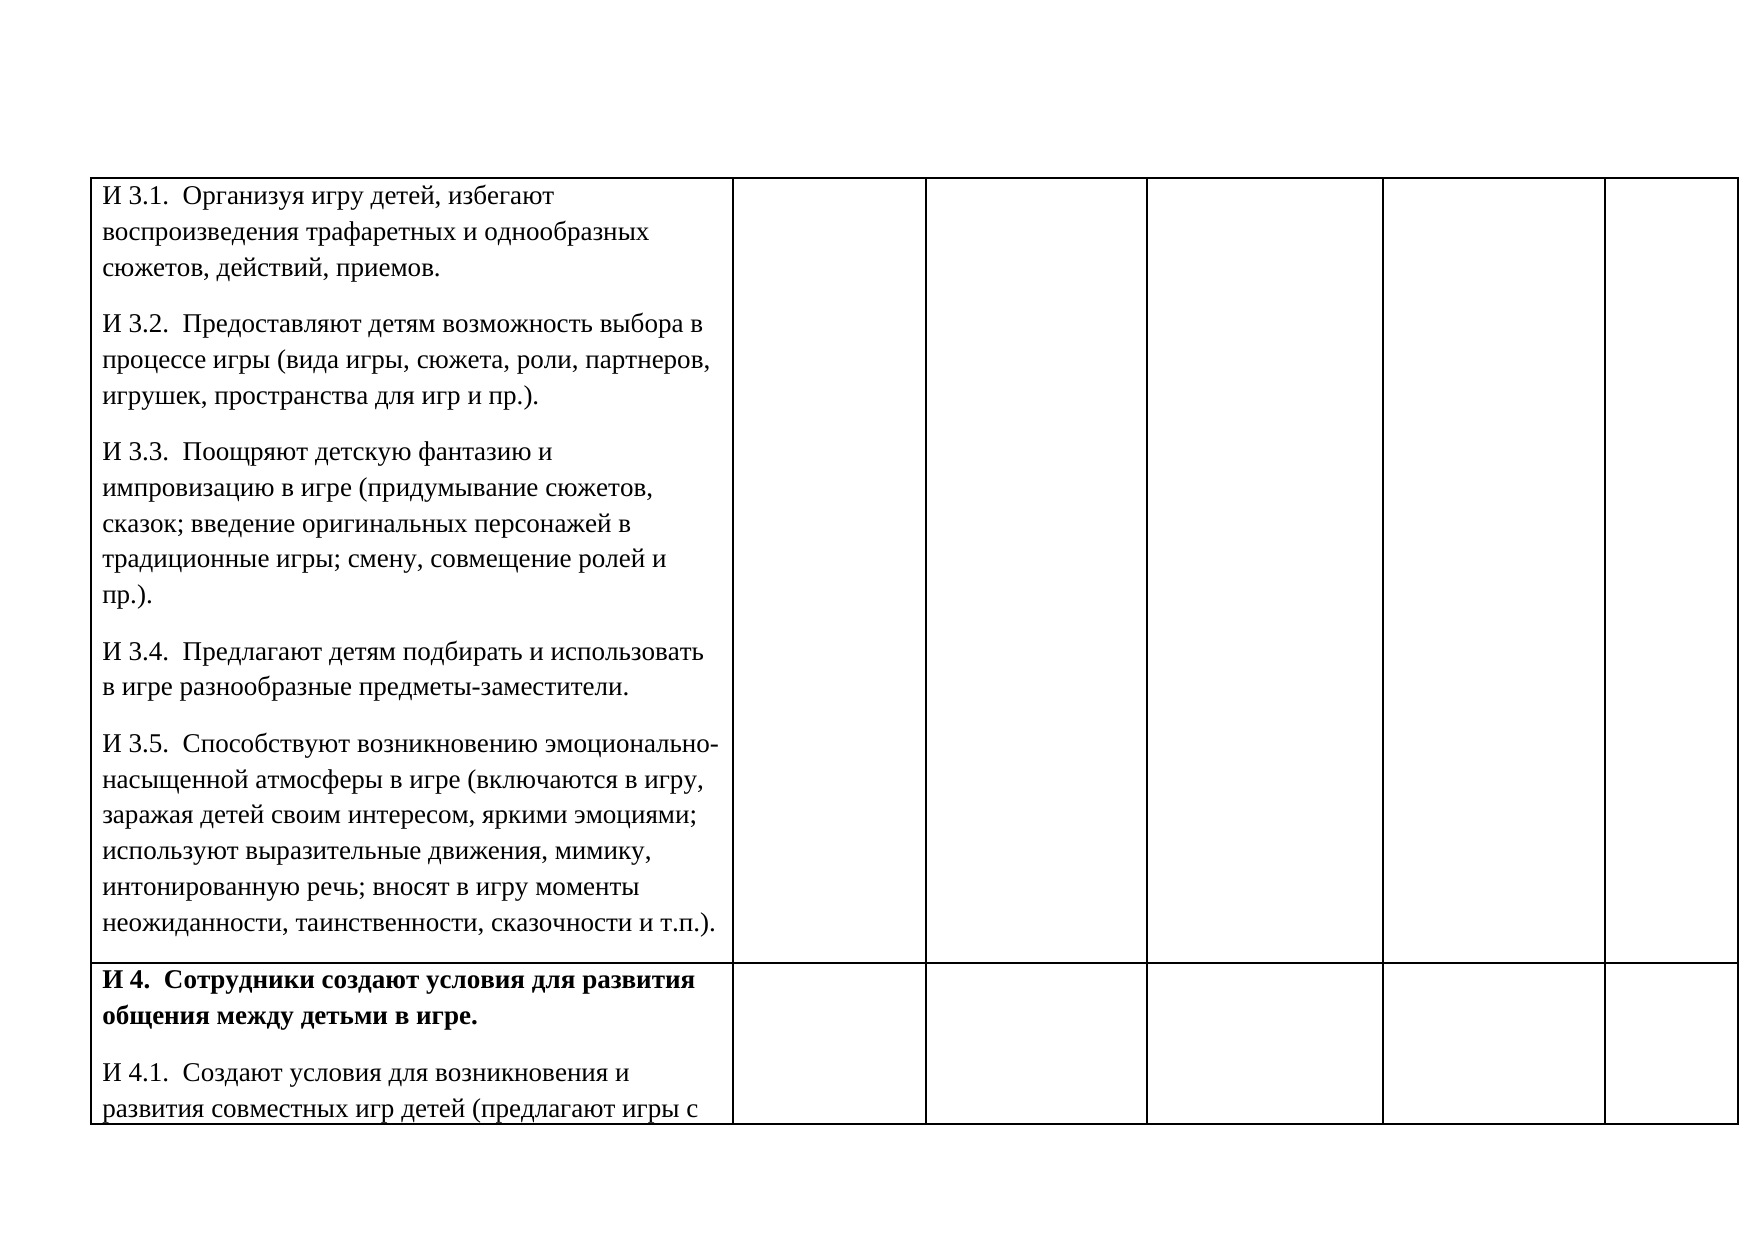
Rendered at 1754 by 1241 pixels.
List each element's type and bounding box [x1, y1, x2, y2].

table_cell [734, 964, 925, 1123]
table_cell [927, 964, 1146, 1123]
table_cell [734, 179, 925, 962]
table_cell [1148, 964, 1382, 1123]
table_cell [92, 964, 732, 1123]
table_cell [927, 179, 1146, 962]
table_cell [1606, 964, 1737, 1123]
table_cell [1606, 179, 1737, 962]
table_cell [1148, 179, 1382, 962]
table_cell [1384, 179, 1604, 962]
table_cell [1384, 964, 1604, 1123]
table_cell [92, 179, 732, 962]
